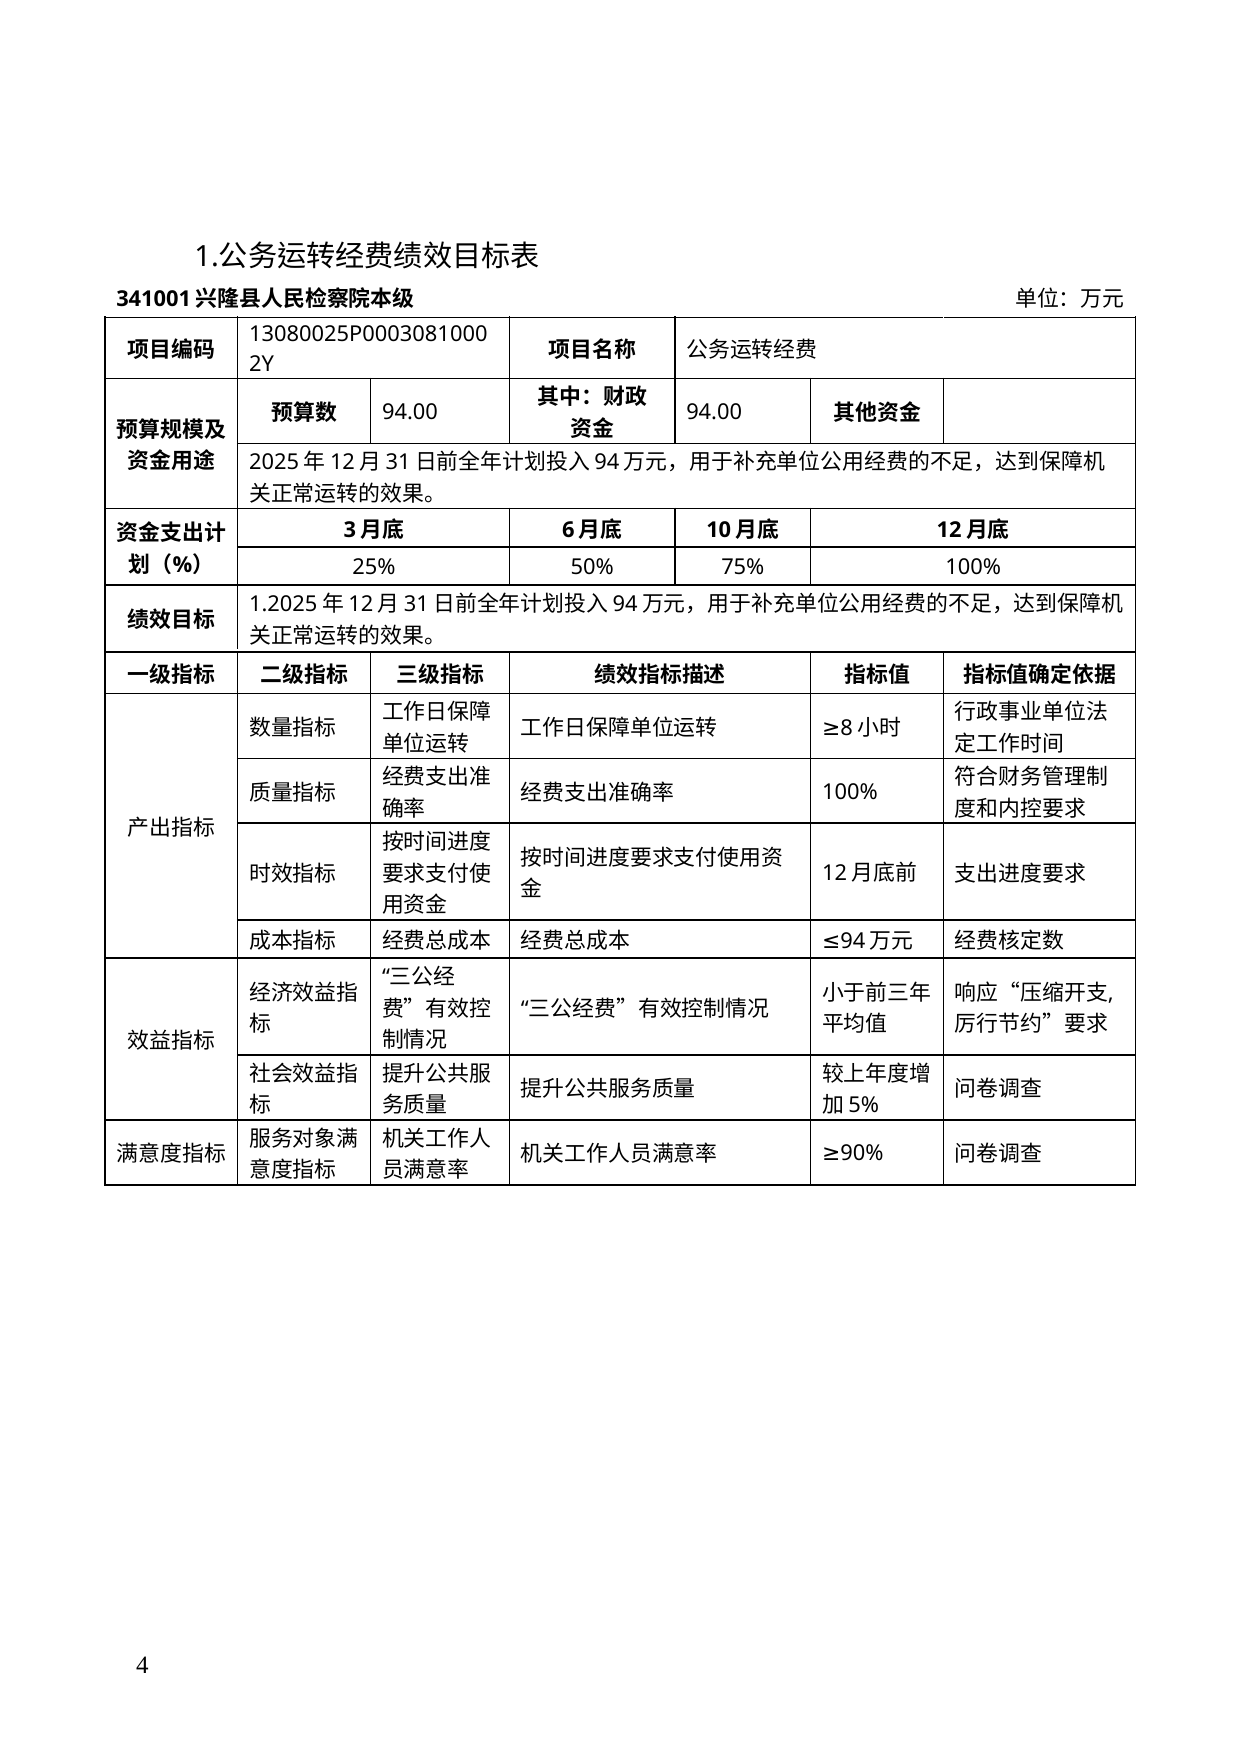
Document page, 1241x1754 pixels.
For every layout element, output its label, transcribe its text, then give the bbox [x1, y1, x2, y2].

table_header 341001兴隆县人民检察院本级 [106, 277, 943, 316]
table_cell 机关工作人员满意率 [371, 1121, 509, 1184]
table_cell 小于前三年平均值 [811, 959, 943, 1054]
table_cell 按时间进度要求支付使用资金 [371, 824, 509, 919]
table_cell 经费核定数 [944, 921, 1135, 957]
table_cell 12月底 [811, 509, 1135, 546]
table_cell 75% [676, 548, 810, 584]
table_cell “三公经费”有效控制情况 [510, 959, 810, 1054]
table_cell 数量指标 [238, 694, 370, 757]
table_cell 质量指标 [238, 759, 370, 822]
table_cell ≤94万元 [811, 921, 943, 957]
table_cell [944, 379, 1135, 442]
table_cell 1.2025年12月31日前全年计划投入94万元，用于补充单位公用经费的不足，达到保障机关正常运转的效果。 [238, 586, 1135, 649]
table_cell 行政事业单位法定工作时间 [944, 694, 1135, 757]
table_cell 效益指标 [106, 959, 237, 1119]
table_cell 2025年12月31日前全年计划投入94万元，用于补充单位公用经费的不足，达到保障机关正常运转的效果。 [238, 444, 1135, 507]
table_cell 支出进度要求 [944, 824, 1135, 919]
table_cell 产出指标 [106, 694, 237, 957]
table_cell 资金支出计划（%） [106, 509, 237, 584]
table_cell 12月底前 [811, 824, 943, 919]
table_cell 项目编码 [106, 318, 237, 378]
table_header 绩效指标描述 [510, 653, 810, 692]
table_cell 提升公共服务质量 [510, 1056, 810, 1119]
table_cell ≥8小时 [811, 694, 943, 757]
table_cell 其中：财政 资金 [510, 379, 674, 442]
table_header 二级指标 [238, 653, 370, 692]
table_header 一级指标 [106, 653, 237, 692]
table_cell 94.00 [676, 379, 810, 442]
table_cell 按时间进度要求支付使用资金 [510, 824, 810, 919]
table_cell 社会效益指标 [238, 1056, 370, 1119]
table_cell 6月底 [510, 509, 674, 546]
table_cell 服务对象满意度指标 [238, 1121, 370, 1184]
table_header 单位：万元 [944, 277, 1135, 316]
table_cell 预算规模及资金用途 [106, 379, 237, 507]
table_cell 满意度指标 [106, 1121, 237, 1184]
table_cell 经费支出准确率 [510, 759, 810, 822]
table_cell 机关工作人员满意率 [510, 1121, 810, 1184]
table_cell 经济效益指标 [238, 959, 370, 1054]
table_cell 其他资金 [811, 379, 943, 442]
table_cell 3月底 [238, 509, 509, 546]
text 1.公务运转经费绩效目标表 [136, 235, 1104, 275]
table_cell 时效指标 [238, 824, 370, 919]
table_cell 问卷调查 [944, 1056, 1135, 1119]
table_cell 提升公共服务质量 [371, 1056, 509, 1119]
table_cell 绩效目标 [106, 586, 237, 649]
table_cell 成本指标 [238, 921, 370, 957]
table_cell 经费支出准确率 [371, 759, 509, 822]
table_cell 较上年度增加5% [811, 1056, 943, 1119]
table_cell ≥90% [811, 1121, 943, 1184]
table_cell 13080025P00030810002Y [238, 318, 509, 378]
table_cell 10月底 [676, 509, 810, 546]
table_cell 100% [811, 759, 943, 822]
table_cell 工作日保障单位运转 [510, 694, 810, 757]
table_cell 工作日保障单位运转 [371, 694, 509, 757]
table_header 指标值确定依据 [944, 653, 1135, 692]
table_cell 25% [238, 548, 509, 584]
table_cell 符合财务管理制度和内控要求 [944, 759, 1135, 822]
table_header 三级指标 [371, 653, 509, 692]
table_cell 预算数 [238, 379, 370, 442]
table_cell 100% [811, 548, 1135, 584]
table_cell 50% [510, 548, 674, 584]
table_cell 响应“压缩开支,厉行节约”要求 [944, 959, 1135, 1054]
table_cell 94.00 [371, 379, 509, 442]
table_cell 问卷调查 [944, 1121, 1135, 1184]
table_cell 经费总成本 [510, 921, 810, 957]
table_cell 项目名称 [510, 318, 674, 378]
table_cell “三公经费”有效控制情况 [371, 959, 509, 1054]
table_cell 公务运转经费 [676, 318, 1135, 378]
table_cell 经费总成本 [371, 921, 509, 957]
table_header 指标值 [811, 653, 943, 692]
